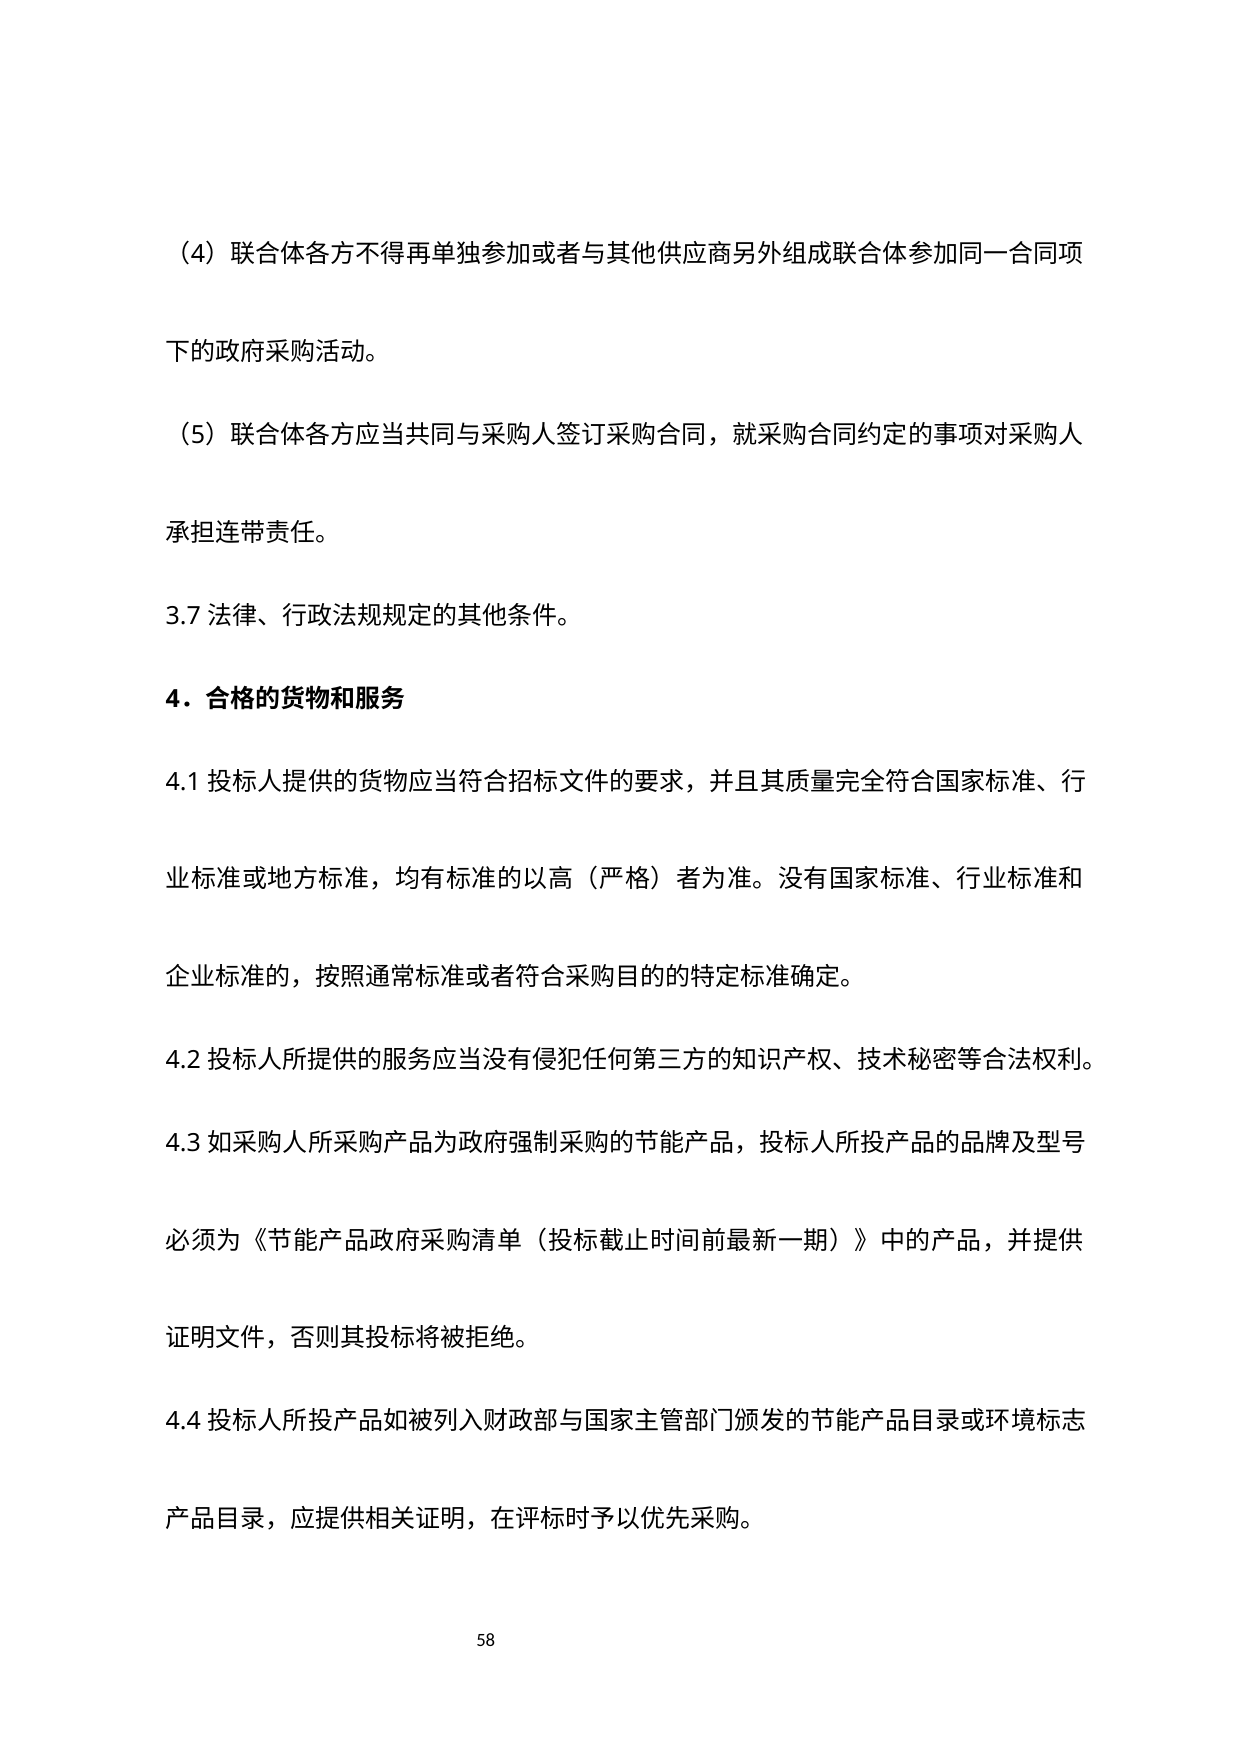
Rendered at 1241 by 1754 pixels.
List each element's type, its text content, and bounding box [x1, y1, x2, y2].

text 4.3 如采购人所采购产品为政府强制采购的节能产品，投标人所投产品的品牌及型号必须为《节能产品政府采购清单（投标截止时间前最新一期）》中的产品，并提供证明文件，否则其投标将被拒绝。 [165, 1108, 1087, 1368]
text 3.7 法律、行政法规规定的其他条件。 [165, 581, 1087, 646]
text 4．合格的货物和服务 [165, 664, 1087, 729]
text （5）联合体各方应当共同与采购人签订采购合同，就采购合同约定的事项对采购人承担连带责任。 [165, 400, 1087, 563]
text 4.4 投标人所投产品如被列入财政部与国家主管部门颁发的节能产品目录或环境标志产品目录，应提供相关证明，在评标时予以优先采购。 [165, 1386, 1087, 1549]
text （4）联合体各方不得再单独参加或者与其他供应商另外组成联合体参加同一合同项下的政府采购活动。 [165, 219, 1087, 382]
text 4.1 投标人提供的货物应当符合招标文件的要求，并且其质量完全符合国家标准、行业标准或地方标准，均有标准的以高（严格）者为准。没有国家标准、行业标准和企业标准的，按照通常标准或者符合采购目的的特定标准确定。 [165, 747, 1087, 1007]
text 4.2 投标人所提供的服务应当没有侵犯任何第三方的知识产权、技术秘密等合法权利。 [165, 1025, 1087, 1090]
